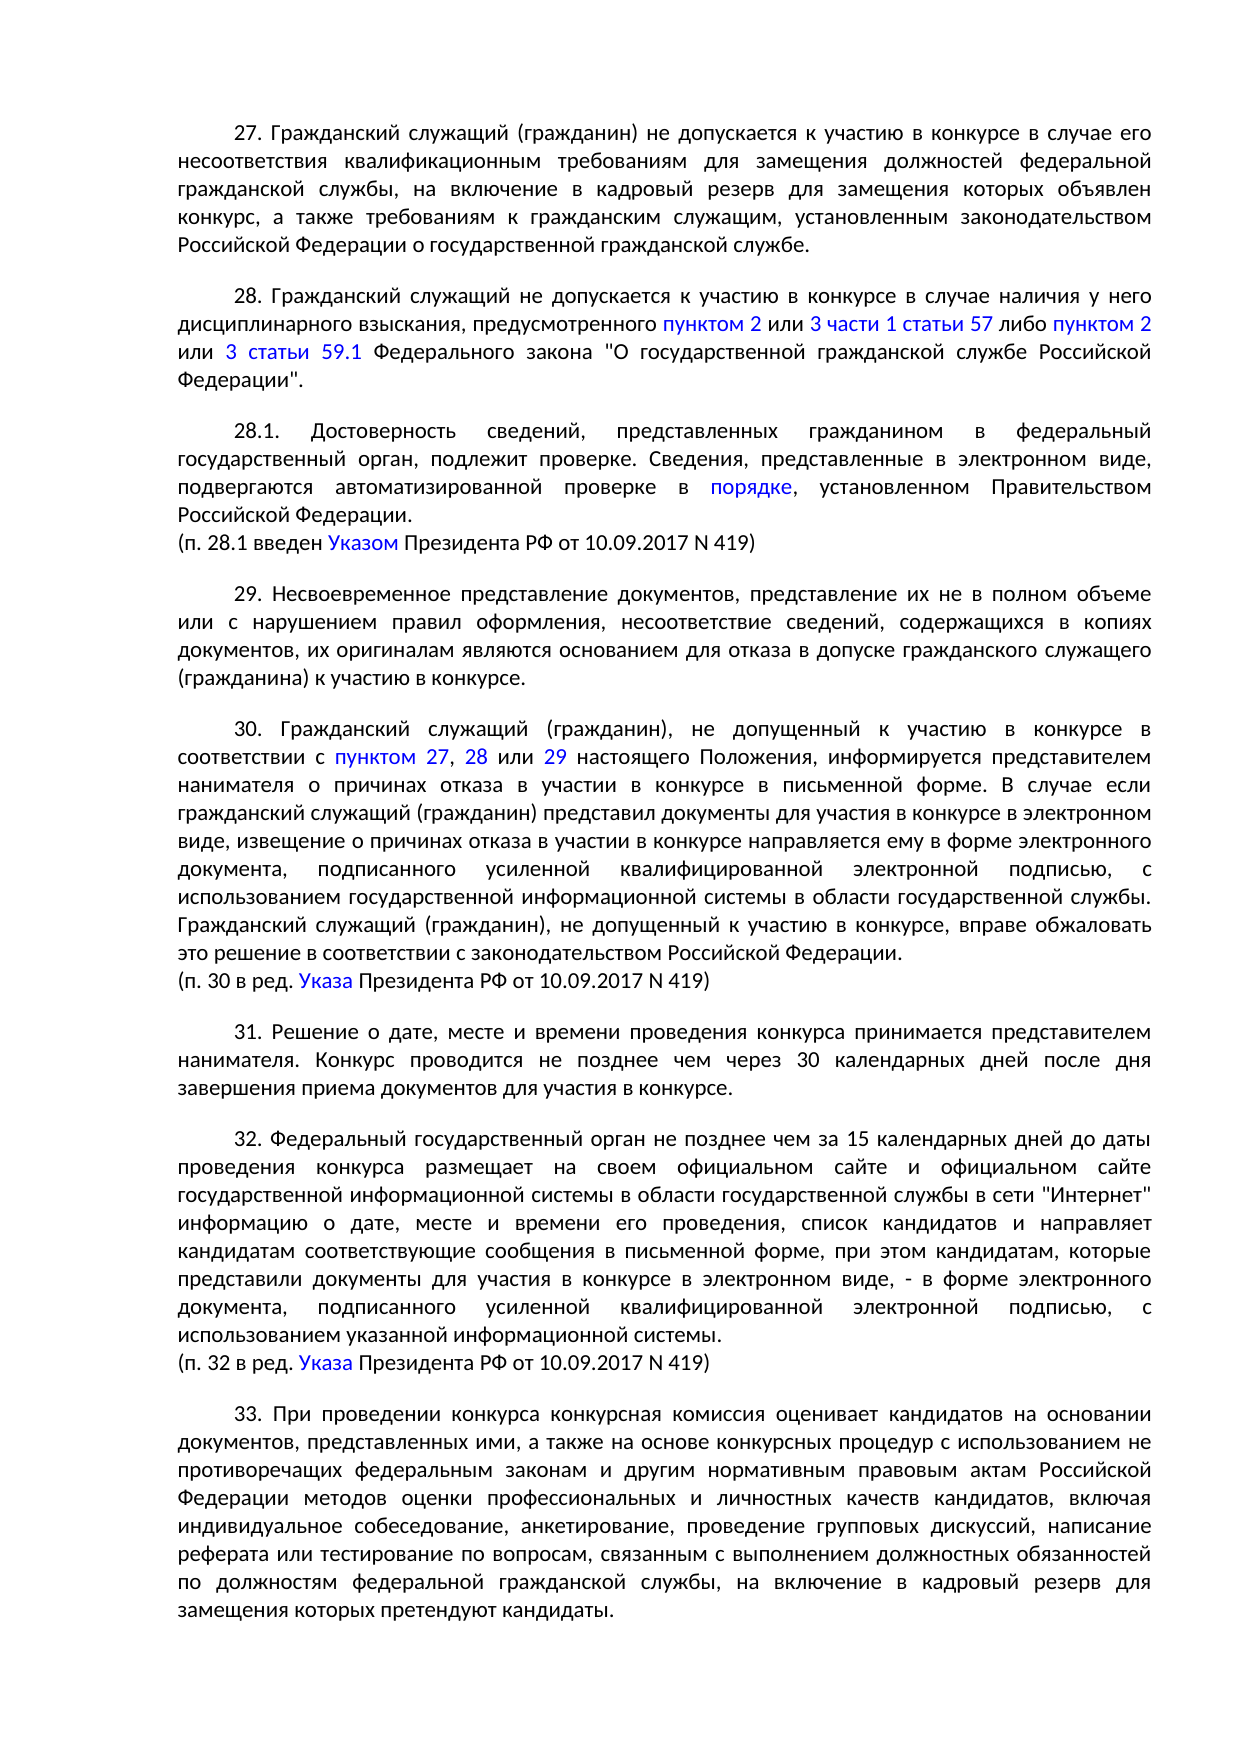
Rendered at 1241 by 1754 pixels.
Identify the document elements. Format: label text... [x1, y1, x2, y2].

text 28.1. Достоверность сведений, представленных гражданином в федеральный государственный орган, подлежит проверке. Сведения, представленные в электронном виде, подвергаются автоматизированной проверке в порядке, установленном Правительством Российской Федерации. [177, 416, 1152, 528]
text (п. 30 в ред. Указа Президента РФ от 10.09.2017 N 419) [177, 966, 1152, 994]
text (п. 32 в ред. Указа Президента РФ от 10.09.2017 N 419) [177, 1348, 1152, 1376]
text 27. Гражданский служащий (гражданин) не допускается к участию в конкурсе в случае его несоответствия квалификационным требованиям для замещения должностей федеральной гражданской службы, на включение в кадровый резерв для замещения которых объявлен конкурс, а также требованиям к гражданским служащим, установленным законодательством Российской Федерации о государственной гражданской службе. [177, 118, 1152, 258]
text 28. Гражданский служащий не допускается к участию в конкурсе в случае наличия у него дисциплинарного взыскания, предусмотренного пунктом 2 или 3 части 1 статьи 57 либо пунктом 2 или 3 статьи 59.1 Федерального закона "О государственной гражданской службе Российской Федерации". [177, 281, 1152, 393]
text 31. Решение о дате, месте и времени проведения конкурса принимается представителем нанимателя. Конкурс проводится не позднее чем через 30 календарных дней после дня завершения приема документов для участия в конкурсе. [177, 1017, 1152, 1101]
text 30. Гражданский служащий (гражданин), не допущенный к участию в конкурсе в соответствии с пунктом 27, 28 или 29 настоящего Положения, информируется представителем нанимателя о причинах отказа в участии в конкурсе в письменной форме. В случае если гражданский служащий (гражданин) представил документы для участия в конкурсе в электронном виде, извещение о причинах отказа в участии в конкурсе направляется ему в форме электронного документа, подписанного усиленной квалифицированной электронной подписью, с использованием государственной информационной системы в области государственной службы. Гражданский служащий (гражданин), не допущенный к участию в конкурсе, вправе обжаловать это решение в соответствии с законодательством Российской Федерации. [177, 714, 1152, 966]
text 32. Федеральный государственный орган не позднее чем за 15 календарных дней до даты проведения конкурса размещает на своем официальном сайте и официальном сайте государственной информационной системы в области государственной службы в сети "Интернет" информацию о дате, месте и времени его проведения, список кандидатов и направляет кандидатам соответствующие сообщения в письменной форме, при этом кандидатам, которые представили документы для участия в конкурсе в электронном виде, - в форме электронного документа, подписанного усиленной квалифицированной электронной подписью, с использованием указанной информационной системы. [177, 1124, 1152, 1348]
text 29. Несвоевременное представление документов, представление их не в полном объеме или с нарушением правил оформления, несоответствие сведений, содержащихся в копиях документов, их оригиналам являются основанием для отказа в допуске гражданского служащего (гражданина) к участию в конкурсе. [177, 579, 1152, 691]
text (п. 28.1 введен Указом Президента РФ от 10.09.2017 N 419) [177, 528, 1152, 556]
text 33. При проведении конкурса конкурсная комиссия оценивает кандидатов на основании документов, представленных ими, а также на основе конкурсных процедур с использованием не противоречащих федеральным законам и другим нормативным правовым актам Российской Федерации методов оценки профессиональных и личностных качеств кандидатов, включая индивидуальное собеседование, анкетирование, проведение групповых дискуссий, написание реферата или тестирование по вопросам, связанным с выполнением должностных обязанностей по должностям федеральной гражданской службы, на включение в кадровый резерв для замещения которых претендуют кандидаты. [177, 1399, 1152, 1623]
